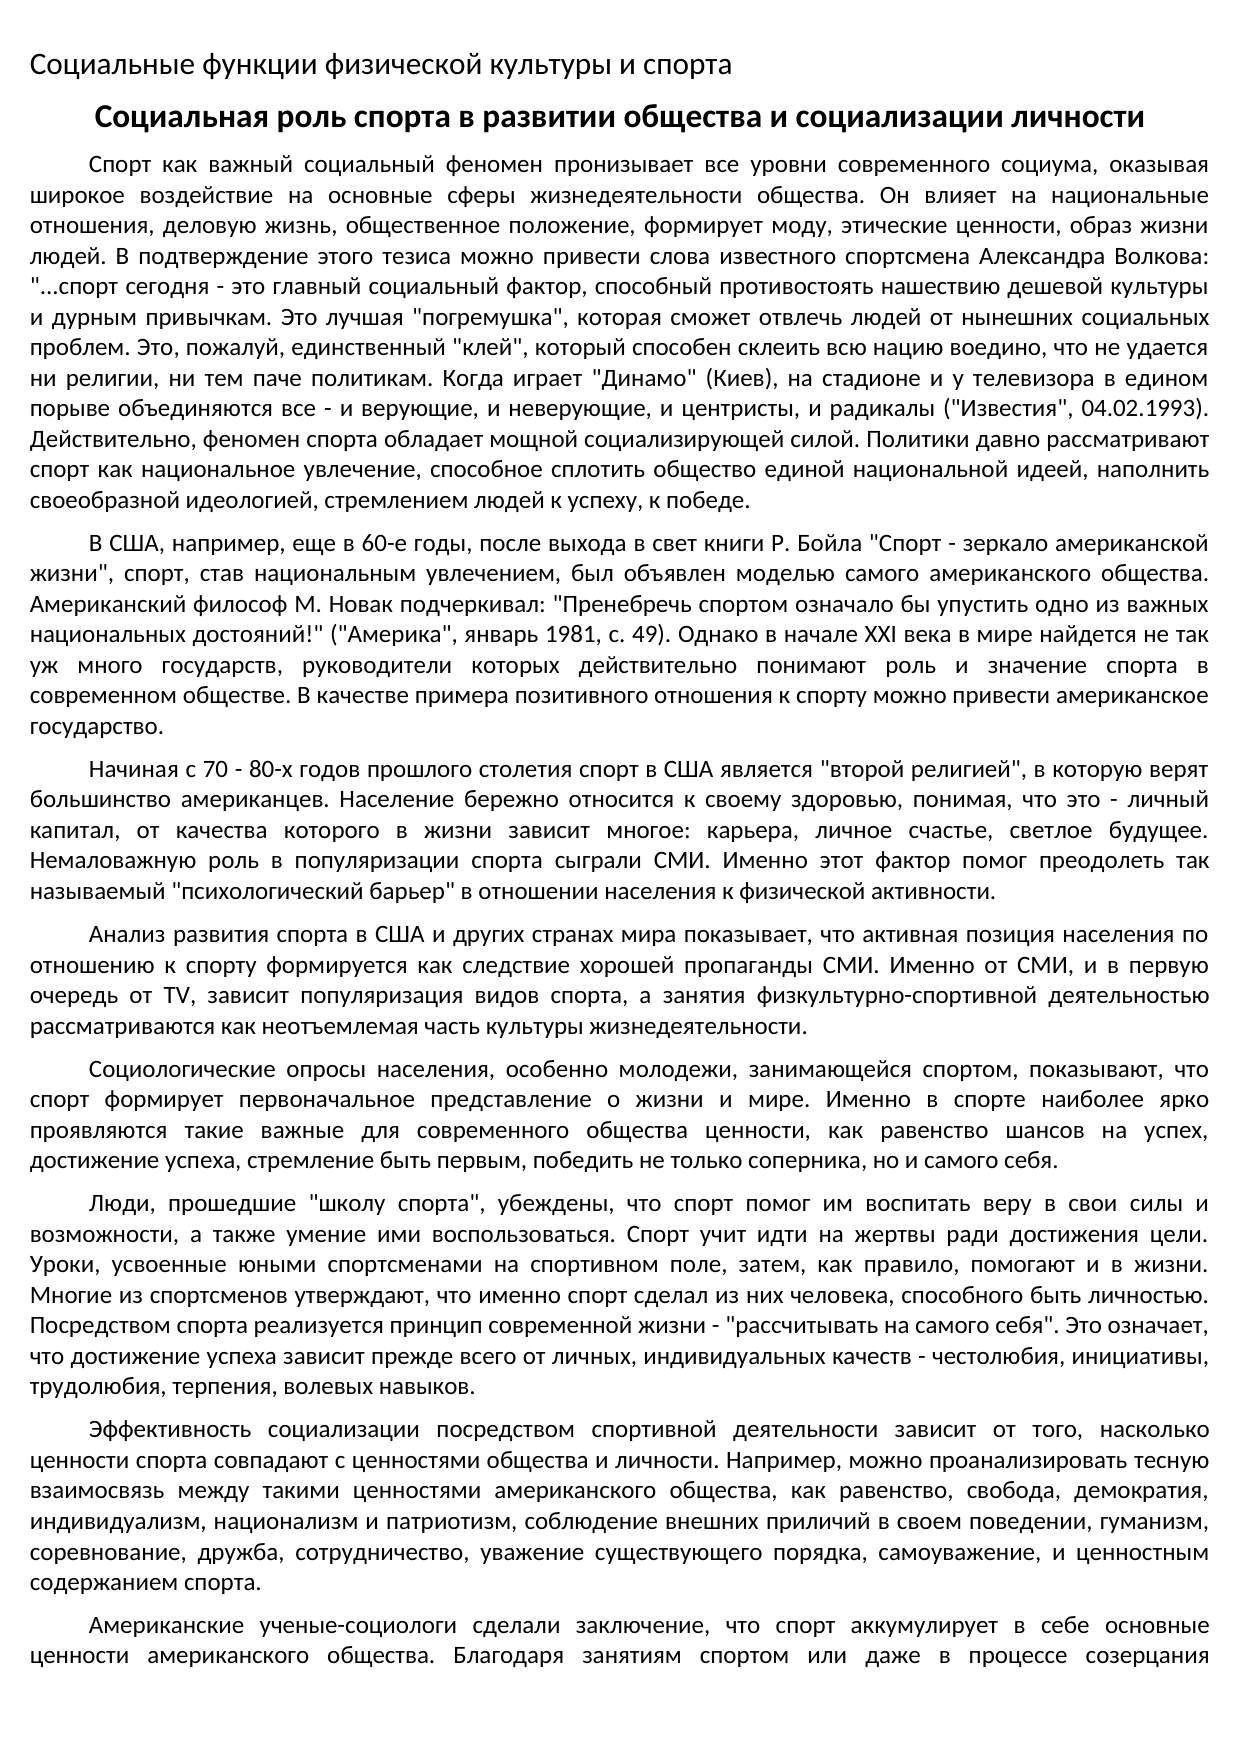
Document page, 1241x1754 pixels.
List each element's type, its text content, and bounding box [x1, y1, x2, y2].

text Социальная роль спорта в развитии общества и социализации личности [29, 95, 1211, 136]
text Начиная с 70 - 80-х годов прошлого столетия спорт в США является "второй религией", в которую верят большинство американцев. Население бережно относится к своему здоровью, понимая, что это - личный капитал, от качества которого в жизни зависит многое: карьера, личное счастье, светлое будущее. Немаловажную роль в популяризации спорта сыграли СМИ. Именно этот фактор помог преодолеть так называемый "психологический барьер" в отношении населения к физической активности. [29, 753, 1211, 906]
text Социальные функции физической культуры и спорта [29, 44, 1211, 82]
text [29, 1609, 1211, 1670]
text Эффективность социализации посредством спортивной деятельности зависит от того, насколько ценности спорта совпадают с ценностями общества и личности. Например, можно проанализировать тесную взаимосвязь между такими ценностями американского общества, как равенство, свобода, демократия, индивидуализм, национализм и патриотизм, соблюдение внешних приличий в своем поведении, гуманизм, соревнование, дружба, сотрудничество, уважение существующего порядка, самоуважение, и ценностным содержанием спорта. [29, 1413, 1211, 1597]
text В США, например, еще в 60-е годы, после выхода в свет книги Р. Бойла "Спорт - зеркало американской жизни", спорт, став национальным увлечением, был объявлен моделью самого американского общества. Американский философ М. Новак подчеркивал: "Пренебречь спортом означало бы упустить одно из важных национальных достояний!" ("Америка", январь 1981, с. 49). Однако в начале XXI века в мире найдется не так уж много государств, руководители которых действительно понимают роль и значение спорта в современном обществе. В качестве примера позитивного отношения к спорту можно привести американское государство. [29, 527, 1211, 741]
text Спорт как важный социальный феномен пронизывает все уровни современного социума, оказывая широкое воздействие на основные сферы жизнедеятельности общества. Он влияет на национальные отношения, деловую жизнь, общественное положение, формирует моду, этические ценности, образ жизни людей. В подтверждение этого тезиса можно привести слова известного спортсмена Александра Волкова: "...спорт сегодня - это главный социальный фактор, способный противостоять нашествию дешевой культуры и дурным привычкам. Это лучшая "погремушка", которая сможет отвлечь людей от нынешних социальных проблем. Это, пожалуй, единственный "клей", который способен склеить всю нацию воедино, что не удается ни религии, ни тем паче политикам. Когда играет "Динамо" (Киев), на стадионе и у телевизора в едином порыве объединяются все - и верующие, и неверующие, и центристы, и радикалы ("Известия", 04.02.1993). Действительно, феномен спорта обладает мощной социализирующей силой. Политики давно рассматривают спорт как национальное увлечение, способное сплотить общество единой национальной идеей, наполнить своеобразной идеологией, стремлением людей к успеху, к победе. [29, 148, 1211, 514]
text Анализ развития спорта в США и других странах мира показывает, что активная позиция населения по отношению к спорту формируется как следствие хорошей пропаганды СМИ. Именно от СМИ, и в первую очередь от TV, зависит популяризация видов спорта, а занятия физкультурно-спортивной деятельностью рассматриваются как неотъемлемая часть культуры жизнедеятельности. [29, 918, 1211, 1040]
text Социологические опросы населения, особенно молодежи, занимающейся спортом, показывают, что спорт формирует первоначальное представление о жизни и мире. Именно в спорте наиболее ярко проявляются такие важные для современного общества ценности, как равенство шансов на успех, достижение успеха, стремление быть первым, победить не только соперника, но и самого себя. [29, 1053, 1211, 1175]
text Люди, прошедшие "школу спорта", убеждены, что спорт помог им воспитать веру в свои силы и возможности, а также умение ими воспользоваться. Спорт учит идти на жертвы ради достижения цели. Уроки, усвоенные юными спортсменами на спортивном поле, затем, как правило, помогают и в жизни. Многие из спортсменов утверждают, что именно спорт сделал из них человека, способного быть личностью. Посредством спорта реализуется принцип современной жизни - "рассчитывать на самого себя". Это означает, что достижение успеха зависит прежде всего от личных, индивидуальных качеств - честолюбия, инициативы, трудолюбия, терпения, волевых навыков. [29, 1187, 1211, 1401]
